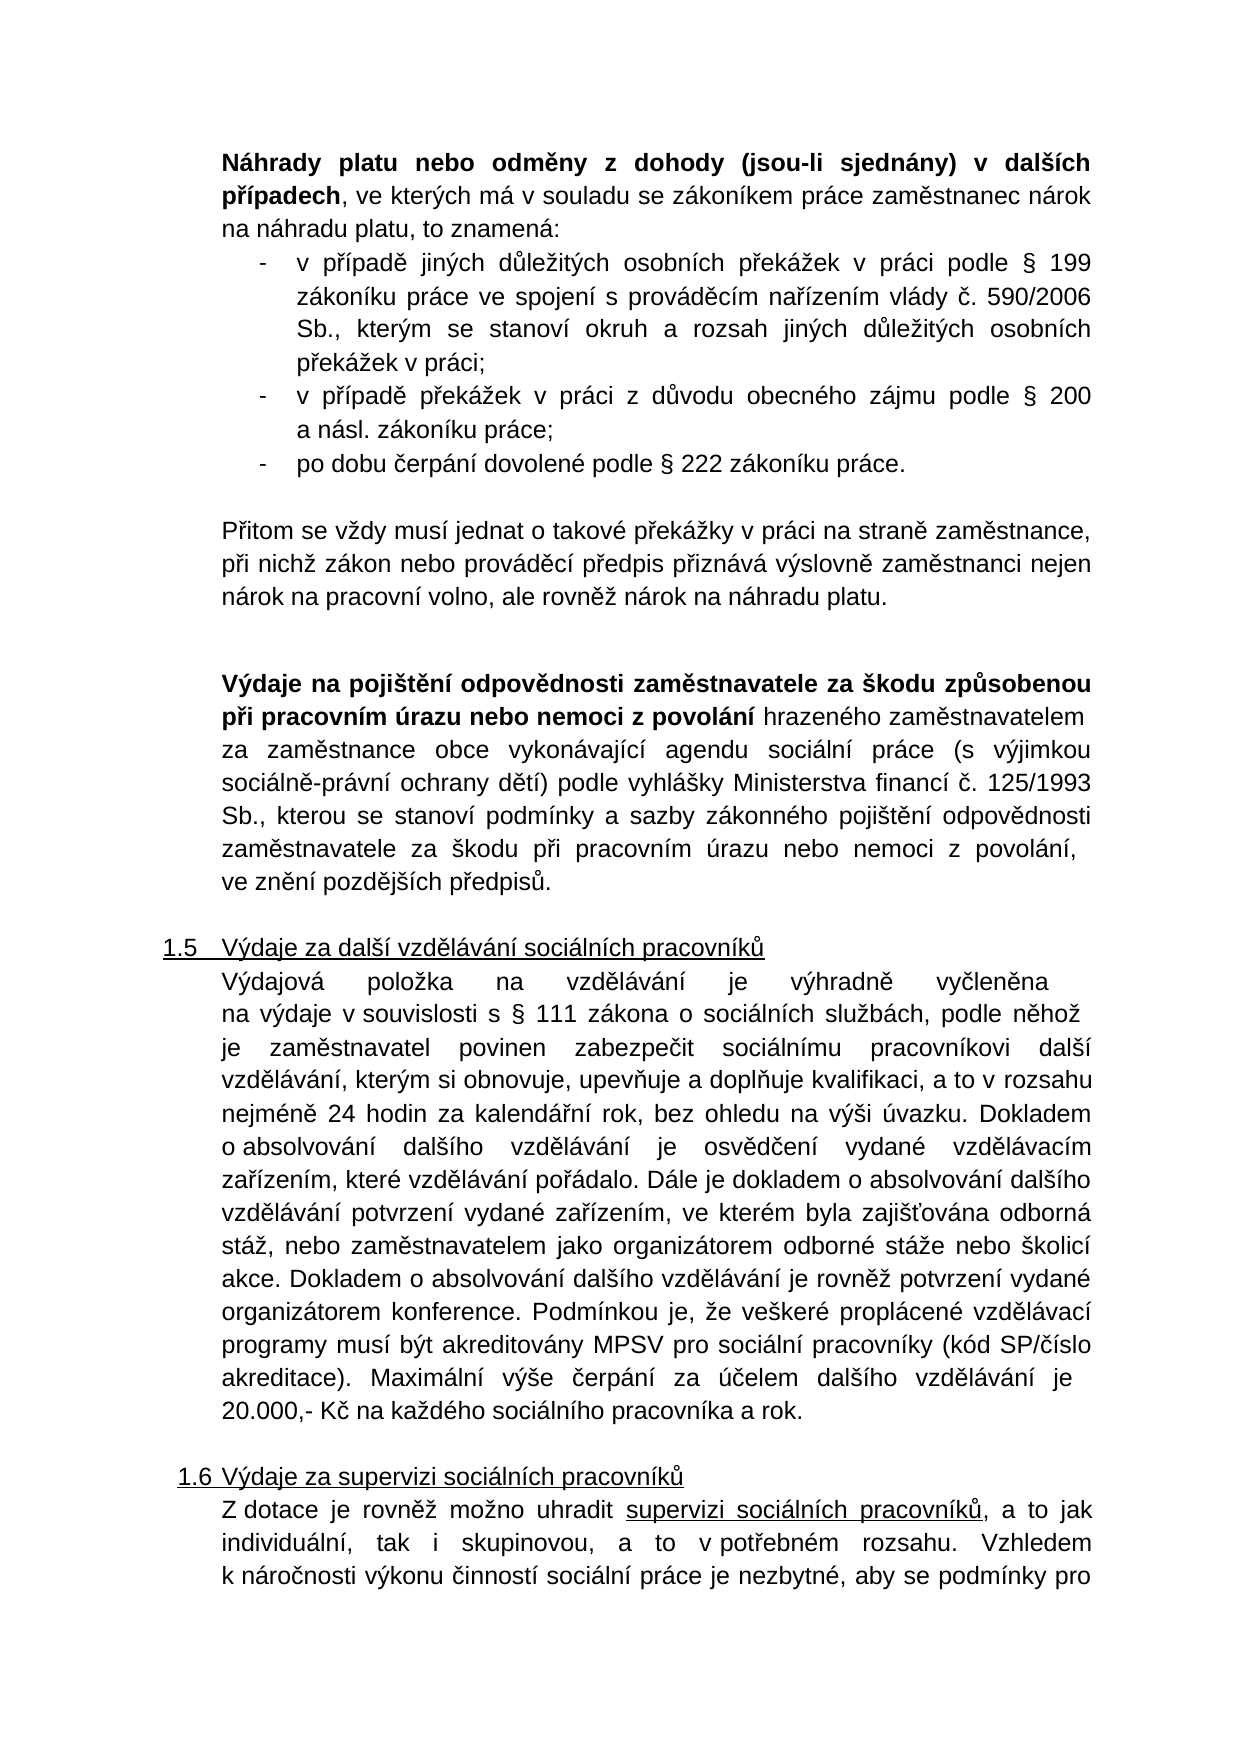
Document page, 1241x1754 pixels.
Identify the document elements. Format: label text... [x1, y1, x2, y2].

list Výdaje za supervizi sociálních pracovníků [177, 1462, 1093, 1491]
list Výdaje za další vzdělávání sociálních pracovníků [162, 933, 1093, 962]
list po dobu čerpání dovolené podle § 222 zákoníku práce. [259, 448, 1093, 479]
text Náhrady platu nebo odměny z dohody (jsou-li sjednány) v dalších případech, ve kterých má v souladu se zákoníkem práce zaměstnanec nárok na náhradu platu, to znamená: [221, 148, 1093, 242]
text Výdaje na pojištění odpovědnosti zaměstnavatele za škodu způsobenou při pracovním úrazu nebo nemoci z povolání hrazeného zaměstnavatelem za zaměstnance obce vykonávající agendu sociální práce (s výjimkou sociálně-právní ochrany dětí) podle vyhlášky Ministerstva financí č. 125/1993 Sb., kterou se stanoví podmínky a sazby zákonného pojištění odpovědnosti zaměstnavatele za škodu při pracovním úrazu nebo nemoci z povolání, ve znění pozdějších předpisů. [221, 669, 1093, 896]
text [221, 1495, 1093, 1589]
text Přitom se vždy musí jednat o takové překážky v práci na straně zaměstnance, při nichž zákon nebo prováděcí předpis přiznává výslovně zaměstnanci nejen nárok na pracovní volno, ale rovněž nárok na náhradu platu. [221, 516, 1093, 611]
list v případě jiných důležitých osobních překážek v práci podle § 199 zákoníku práce ve spojení s prováděcím nařízením vlády č. 590/2006 Sb., kterým se stanoví okruh a rozsah jiných důležitých osobních překážek v práci; [259, 247, 1093, 376]
text Výdajová položka na vzdělávání je výhradně vyčleněna na výdaje v souvislosti s § 111 zákona o sociálních službách, podle něhož je zaměstnavatel povinen zabezpečit sociálnímu pracovníkovi další vzdělávání, kterým si obnovuje, upevňuje a doplňuje kvalifikaci, a to v rozsahu nejméně 24 hodin za kalendářní rok, bez ohledu na výši úvazku. Dokladem o absolvování dalšího vzdělávání je osvědčení vydané vzdělávacím zařízením, které vzdělávání pořádalo. Dále je dokladem o absolvování dalšího vzdělávání potvrzení vydané zařízením, ve kterém byla zajišťována odborná stáž, nebo zaměstnavatelem jako organizátorem odborné stáže nebo školicí akce. Dokladem o absolvování dalšího vzdělávání je rovněž potvrzení vydané organizátorem konference. Podmínkou je, že veškeré proplácené vzdělávací programy musí být akreditovány MPSV pro sociální pracovníky (kód SP/číslo akreditace). Maximální výše čerpání za účelem dalšího vzdělávání je 20.000,- Kč na každého sociálního pracovníka a rok. [221, 966, 1093, 1424]
list v případě překážek v práci z důvodu obecného zájmu podle § 200 a násl. zákoníku práce; [259, 381, 1093, 444]
